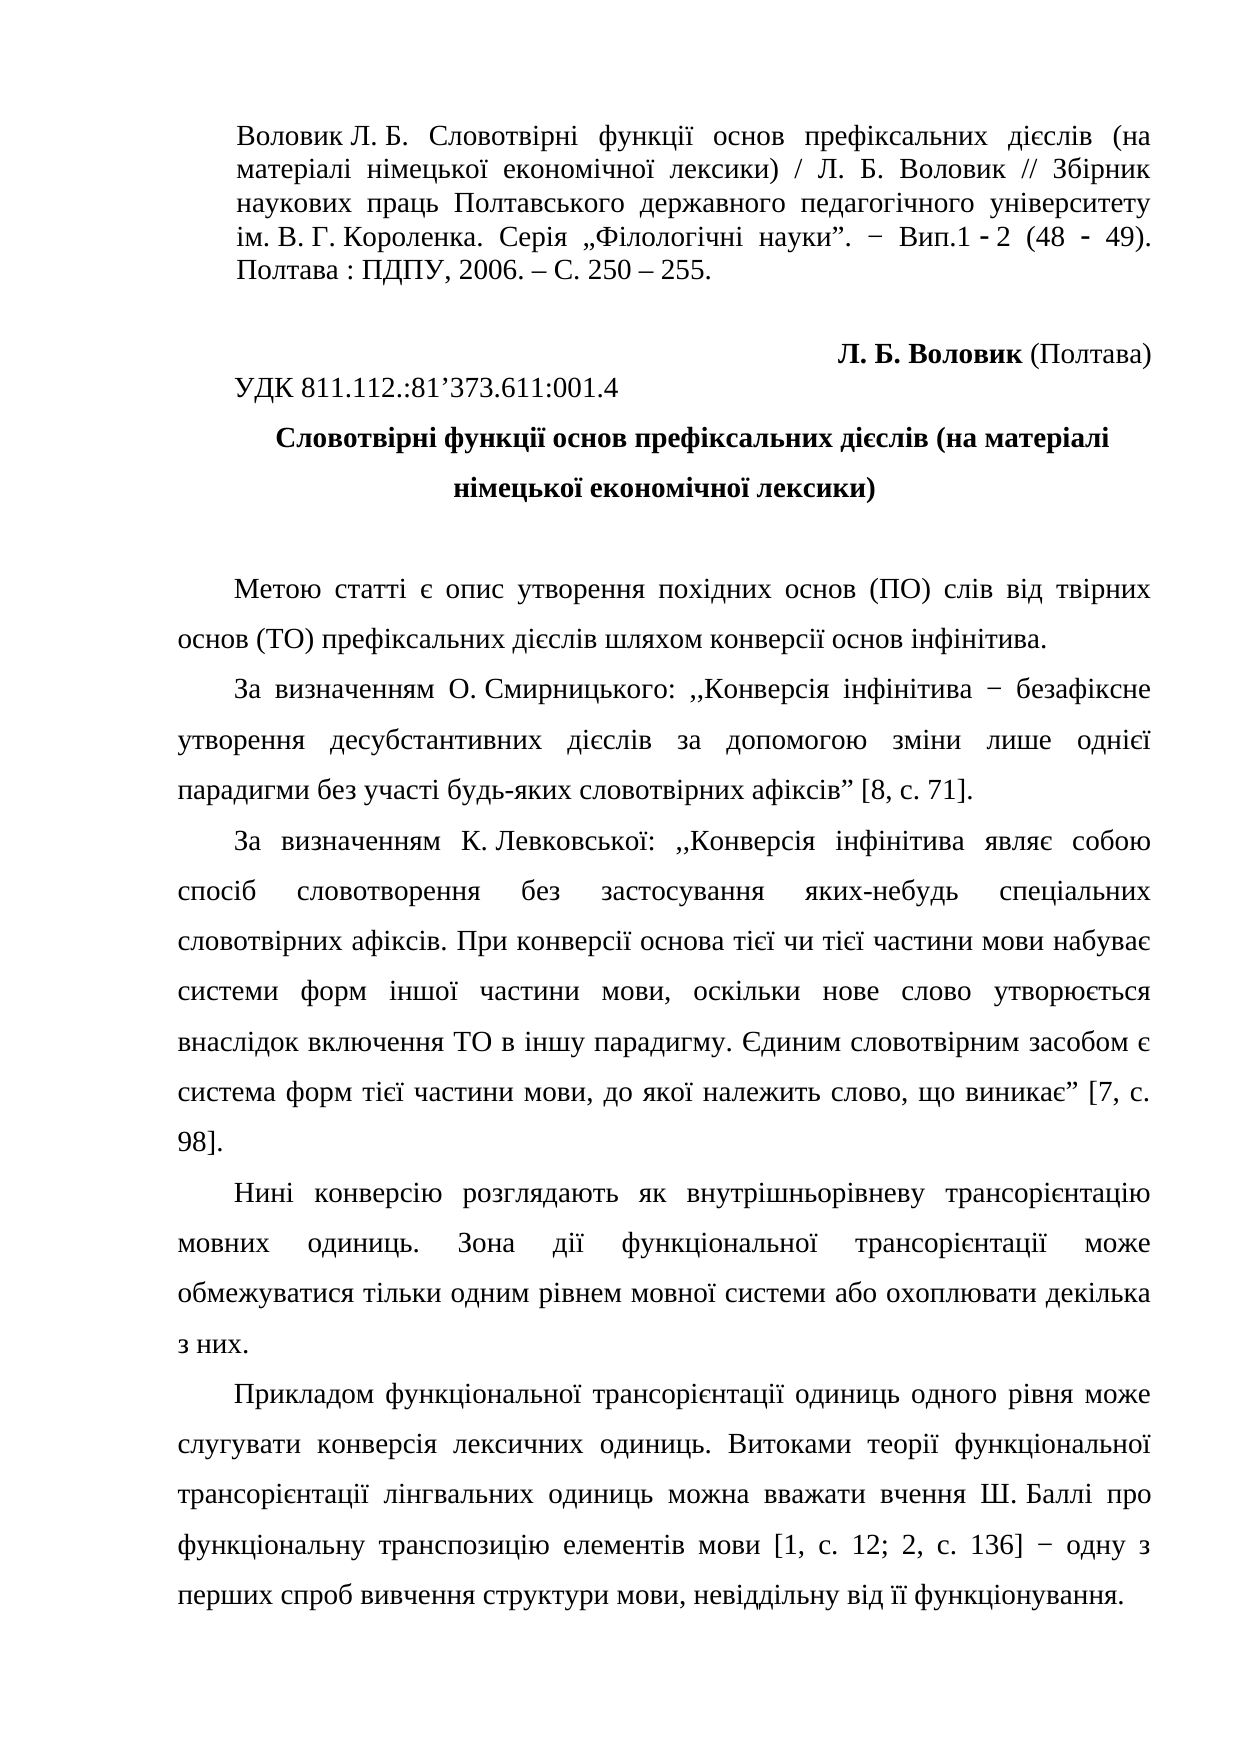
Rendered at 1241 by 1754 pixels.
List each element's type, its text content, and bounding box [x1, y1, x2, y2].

text За визначенням О. Смирницького: ,,Конверсія інфінітива − безафіксне утворення десубстантивних дієслів за допомогою зміни лише однієї парадигми без участі будь-яких словотвірних афіксів” [8, с. 71]. [177, 672, 1152, 806]
text За визначенням К. Левковської: ,,Конверсія інфінітива являє собою спосіб словотворення без застосування яких-небудь спеціальних словотвірних афіксів. При конверсії основа тієї чи тієї частини мови набуває системи форм іншої частини мови, оскільки нове слово утворюється внаслідок включення ТО в іншу парадигму. Єдиним словотвірним засобом є система форм тієї частини мови, до якої належить слово, що виникає” [7, с. 98]. [177, 823, 1152, 1158]
text Метою статті є опис утворення похідних основ (ПО) слів від твірних основ (ТО) префіксальних дієслів шляхом конверсії основ інфінітива. [177, 571, 1152, 655]
list Воловик Л. Б. Словотвірні функції основ префіксальних дієслів (на матеріалі німецької економічної лексики) / Л. Б. Воловик // Збірник наукових праць Полтавського державного педагогічного університету ім. В. Г. Короленка. Серія „Філологічні науки”. − Вип.1 2 (48 49). Полтава : ПДПУ, 2006. – С. 250 – 255. [236, 118, 1152, 286]
text Словотвірні функції основ префіксальних дієслів (на матеріалі німецької економічної лексики) [177, 420, 1152, 504]
text Прикладом функціональної трансорієнтації одиниць одного рівня може слугувати конверсія лексичних одиниць. Витоками теорії функціональної трансорієнтації лінгвальних одиниць можна вважати вчення Ш. Баллі про функціональну транспозицію елементів мови [1, с. 12; 2, с. 136] − одну з перших спроб вивчення структури мови, невіддільну від її функціонування. [177, 1376, 1152, 1611]
text Л. Б. Воловик (Полтава) [177, 336, 1152, 370]
text Нині конверсію розглядають як внутрішньорівневу трансорієнтацію мовних одиниць. Зона дії функціональної трансорієнтації може обмежуватися тільки одним рівнем мовної системи або охоплювати декілька з них. [177, 1175, 1152, 1359]
text УДК 811.112.:81’373.611:001.4 [177, 370, 1152, 403]
